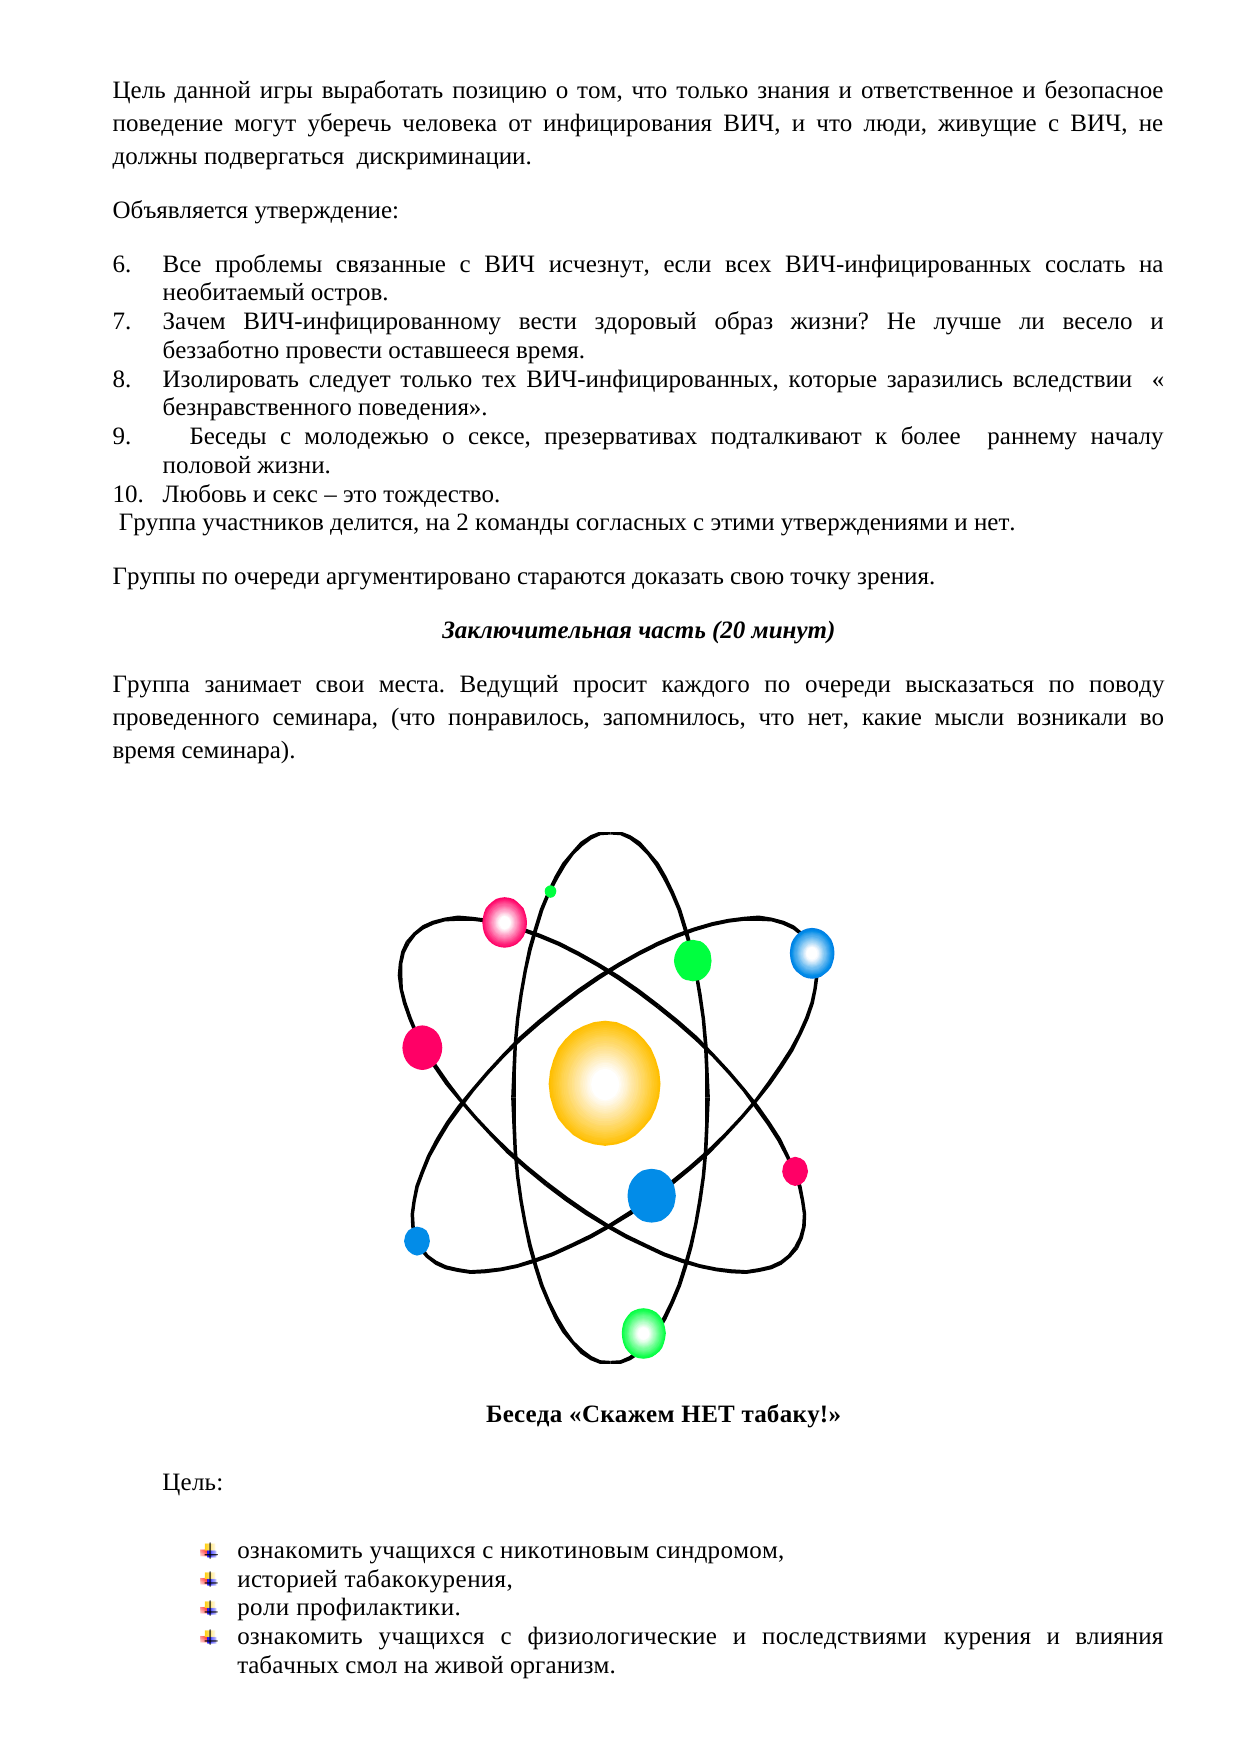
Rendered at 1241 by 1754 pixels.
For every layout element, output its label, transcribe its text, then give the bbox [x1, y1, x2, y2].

text Группа занимает свои места. Ведущий просит каждого по очереди высказаться по поводу проведенного семинара, (что понравилось, запомнилось, что нет, какие мысли возникали во время семинара). [112, 669, 1165, 764]
picture [200, 1628, 218, 1645]
list ознакомить учащихся с никотиновым синдромом, [199, 1535, 1165, 1564]
picture [200, 1599, 218, 1616]
list роли профилактики. [199, 1592, 1165, 1621]
text Объявляется утверждение: [112, 195, 1165, 224]
text Цель данной игры выработать позицию о том, что только знания и ответственное и безопасное поведение могут уберечь человека от инфицирования ВИЧ, и что люди, живущие с ВИЧ, не должны подвергаться дискриминации. [112, 75, 1165, 170]
text Группы по очереди аргументировано стараются доказать свою точку зрения. [112, 561, 1165, 590]
picture [200, 1541, 218, 1559]
picture [200, 1570, 218, 1587]
list Зачем ВИЧ-инфицированному вести здоровый образ жизни? Не лучше ли весело и беззаботно провести оставшееся время. [112, 306, 1165, 364]
text Заключительная часть (20 минут) [112, 615, 1165, 644]
text Цель: [75, 1467, 1165, 1496]
list ознакомить учащихся с физиологические и последствиями курения и влияния табачных смол на живой организм. [199, 1621, 1163, 1679]
list Все проблемы связанные с ВИЧ исчезнут, если всех ВИЧ-инфицированных сослать на необитаемый остров. [112, 249, 1165, 306]
list Беседы с молодежью о сексе, презервативах подталкивают к более раннему началу половой жизни. [112, 421, 1165, 479]
list Изолировать следует только тех ВИЧ-инфицированных, которые заразились вследствии « безнравственного поведения». [112, 364, 1165, 421]
text Беседа «Скажем НЕТ табаку!» [75, 1399, 1165, 1428]
list историей табакокурения, [199, 1564, 1165, 1592]
text Группа участников делится, на 2 команды согласных с этими утверждениями и нет. [112, 507, 1165, 536]
list Любовь и секс – это тождество. [112, 479, 1165, 507]
